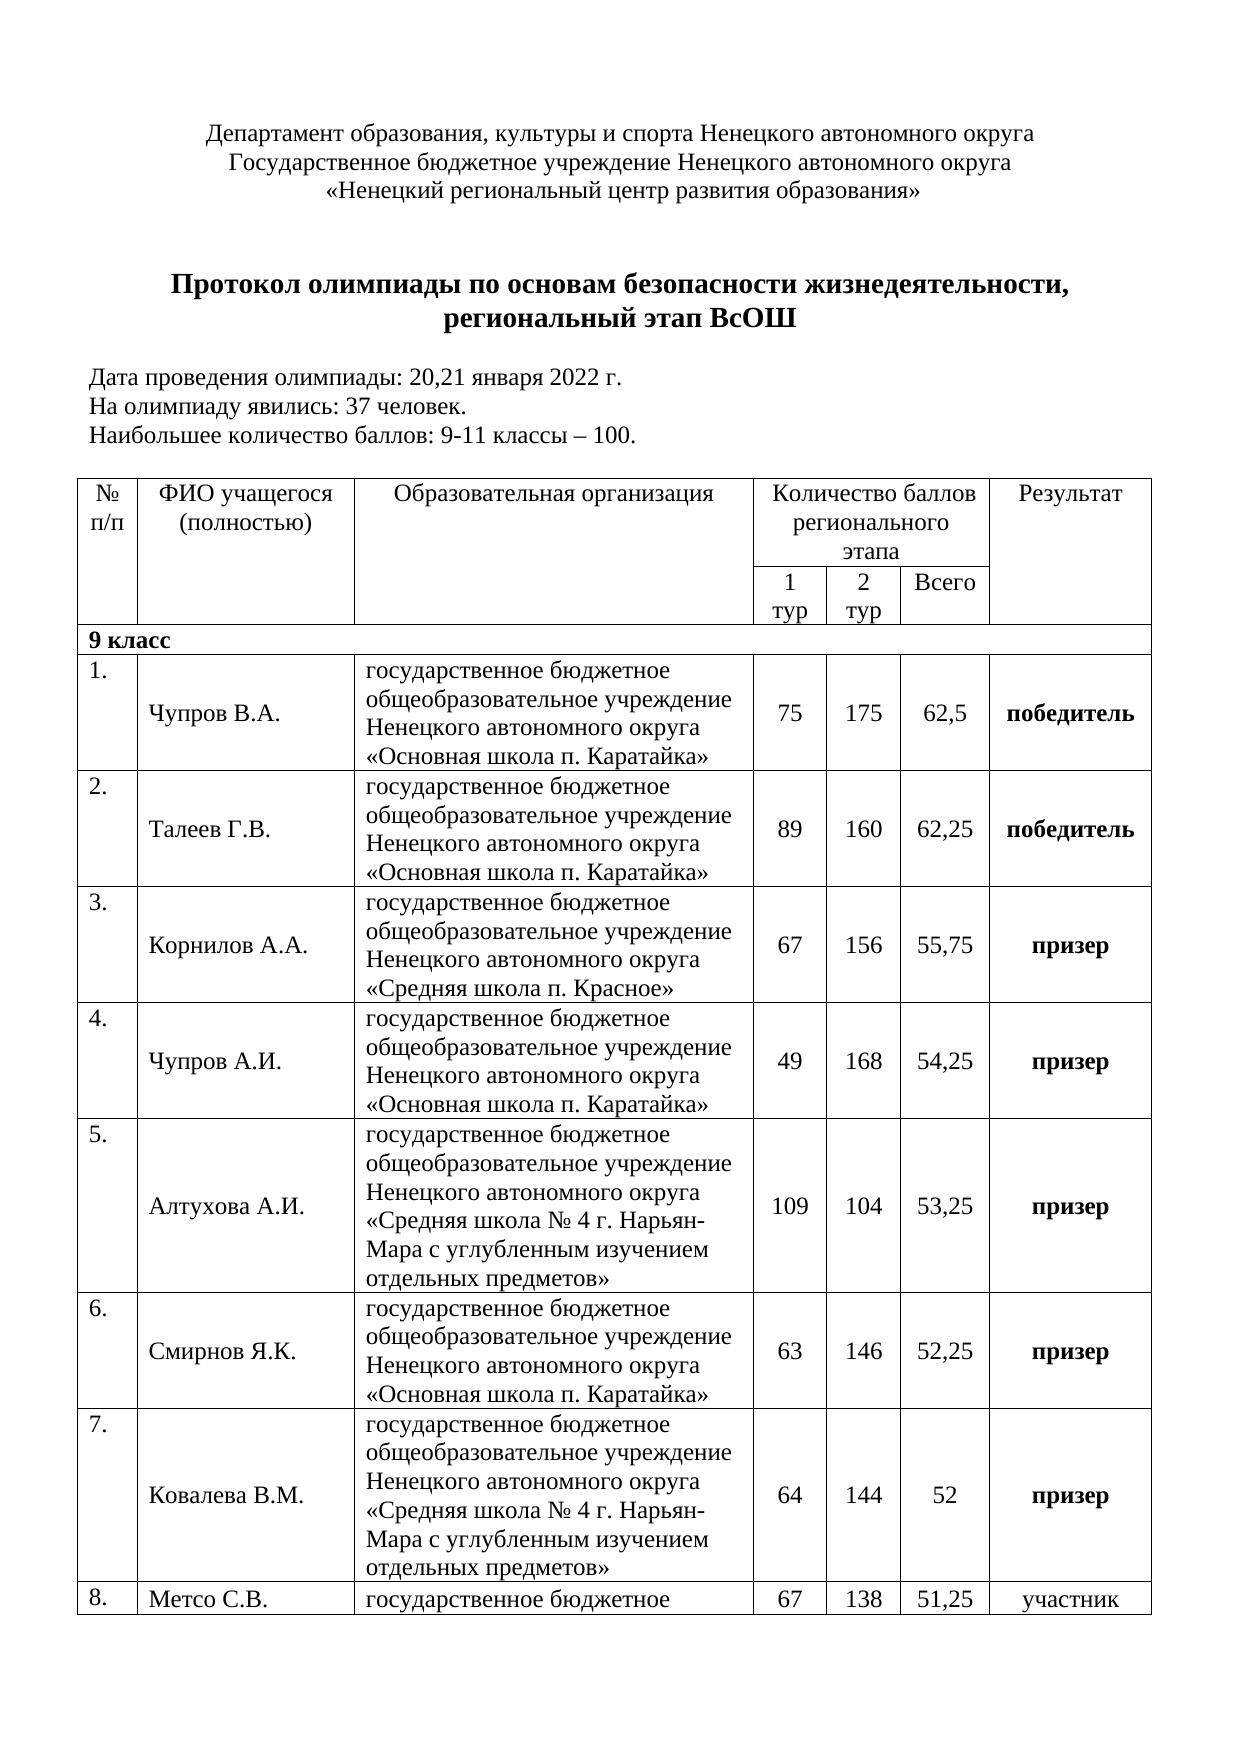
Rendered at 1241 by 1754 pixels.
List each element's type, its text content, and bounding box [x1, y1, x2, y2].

table_cell 9 класс [78, 625, 1151, 654]
text Государственное бюджетное учреждение Ненецкого автономного округа [88, 147, 1152, 176]
table_cell 54,25 [901, 1003, 989, 1118]
table_cell 156 [827, 887, 900, 1002]
table_header Результат [990, 479, 1151, 624]
table_cell [78, 1293, 137, 1408]
table_cell 62,25 [901, 771, 989, 886]
table_cell государственное бюджетное общеобразовательное учреждение Ненецкого автономного округа «Средняя школа п. Красное» [355, 887, 753, 1002]
text Департамент образования, культуры и спорта Ненецкого автономного округа [88, 118, 1152, 147]
table_cell 1 тур [754, 567, 826, 624]
table_cell 168 [827, 1003, 900, 1118]
text Наибольшее количество баллов: 9-11 классы – 100. [88, 420, 1152, 449]
table_cell победитель [990, 655, 1151, 770]
table_cell 2 тур [827, 567, 900, 624]
table_cell 160 [827, 771, 900, 886]
table_cell 55,75 [901, 887, 989, 1002]
table_cell государственное бюджетное общеобразовательное учреждение Ненецкого автономного округа «Основная школа п. Каратайка» [355, 655, 753, 770]
text Дата проведения олимпиады: 20,21 января 2022 г. [88, 362, 1152, 391]
table_header № п/п [78, 479, 137, 624]
table_cell [78, 771, 137, 886]
table_cell 52 [901, 1409, 989, 1581]
table_cell 89 [754, 771, 826, 886]
table_cell призер [990, 1293, 1151, 1408]
table_cell 51,25 [901, 1582, 989, 1614]
table_cell [78, 1409, 137, 1581]
table_cell 138 [827, 1582, 900, 1614]
table_cell [78, 655, 137, 770]
table_cell Чупров В.А. [138, 655, 354, 770]
table_cell 52,25 [901, 1293, 989, 1408]
table_cell [78, 887, 137, 1002]
table_cell [78, 1582, 137, 1614]
table_cell 104 [827, 1119, 900, 1292]
table_cell государственное бюджетное общеобразовательное учреждение Ненецкого автономного округа «Основная школа п. Каратайка» [355, 1293, 753, 1408]
table_header Образовательная организация [355, 479, 753, 624]
text На олимпиаду явились: 37 человек. [88, 391, 1152, 420]
table_cell 75 [754, 655, 826, 770]
table_header ФИО учащегося (полностью) [138, 479, 354, 624]
table_cell Чупров А.И. [138, 1003, 354, 1118]
table_cell участник [990, 1582, 1151, 1614]
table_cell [355, 1582, 753, 1614]
table_cell Корнилов А.А. [138, 887, 354, 1002]
table_cell призер [990, 1119, 1151, 1292]
table_cell 67 [754, 887, 826, 1002]
table_cell победитель [990, 771, 1151, 886]
table_cell 67 [754, 1582, 826, 1614]
table_cell Метсо С.В. [138, 1582, 354, 1614]
text «Ненецкий региональный центр развития образования» [88, 176, 1152, 204]
table_cell [78, 1119, 137, 1292]
text Протокол олимпиады по основам безопасности жизнедеятельности, [88, 267, 1152, 300]
table_cell 63 [754, 1293, 826, 1408]
table_cell 62,5 [901, 655, 989, 770]
table_cell 49 [754, 1003, 826, 1118]
table_cell призер [990, 887, 1151, 1002]
table_cell 146 [827, 1293, 900, 1408]
table_header Количество баллов регионального этапа [754, 479, 989, 566]
table_cell 175 [827, 655, 900, 770]
table_cell 144 [827, 1409, 900, 1581]
table_cell призер [990, 1409, 1151, 1581]
table_cell Алтухова А.И. [138, 1119, 354, 1292]
table_cell призер [990, 1003, 1151, 1118]
table_cell Смирнов Я.К. [138, 1293, 354, 1408]
table_cell [78, 1003, 137, 1118]
text региональный этап ВсОШ [88, 300, 1152, 334]
table_cell государственное бюджетное общеобразовательное учреждение Ненецкого автономного округа «Основная школа п. Каратайка» [355, 1003, 753, 1118]
table_cell 53,25 [901, 1119, 989, 1292]
table_cell государственное бюджетное общеобразовательное учреждение Ненецкого автономного округа «Основная школа п. Каратайка» [355, 771, 753, 886]
table_cell 64 [754, 1409, 826, 1581]
table_cell Ковалева В.М. [138, 1409, 354, 1581]
table_cell Всего [901, 567, 989, 624]
table_cell 109 [754, 1119, 826, 1292]
table_cell Талеев Г.В. [138, 771, 354, 886]
